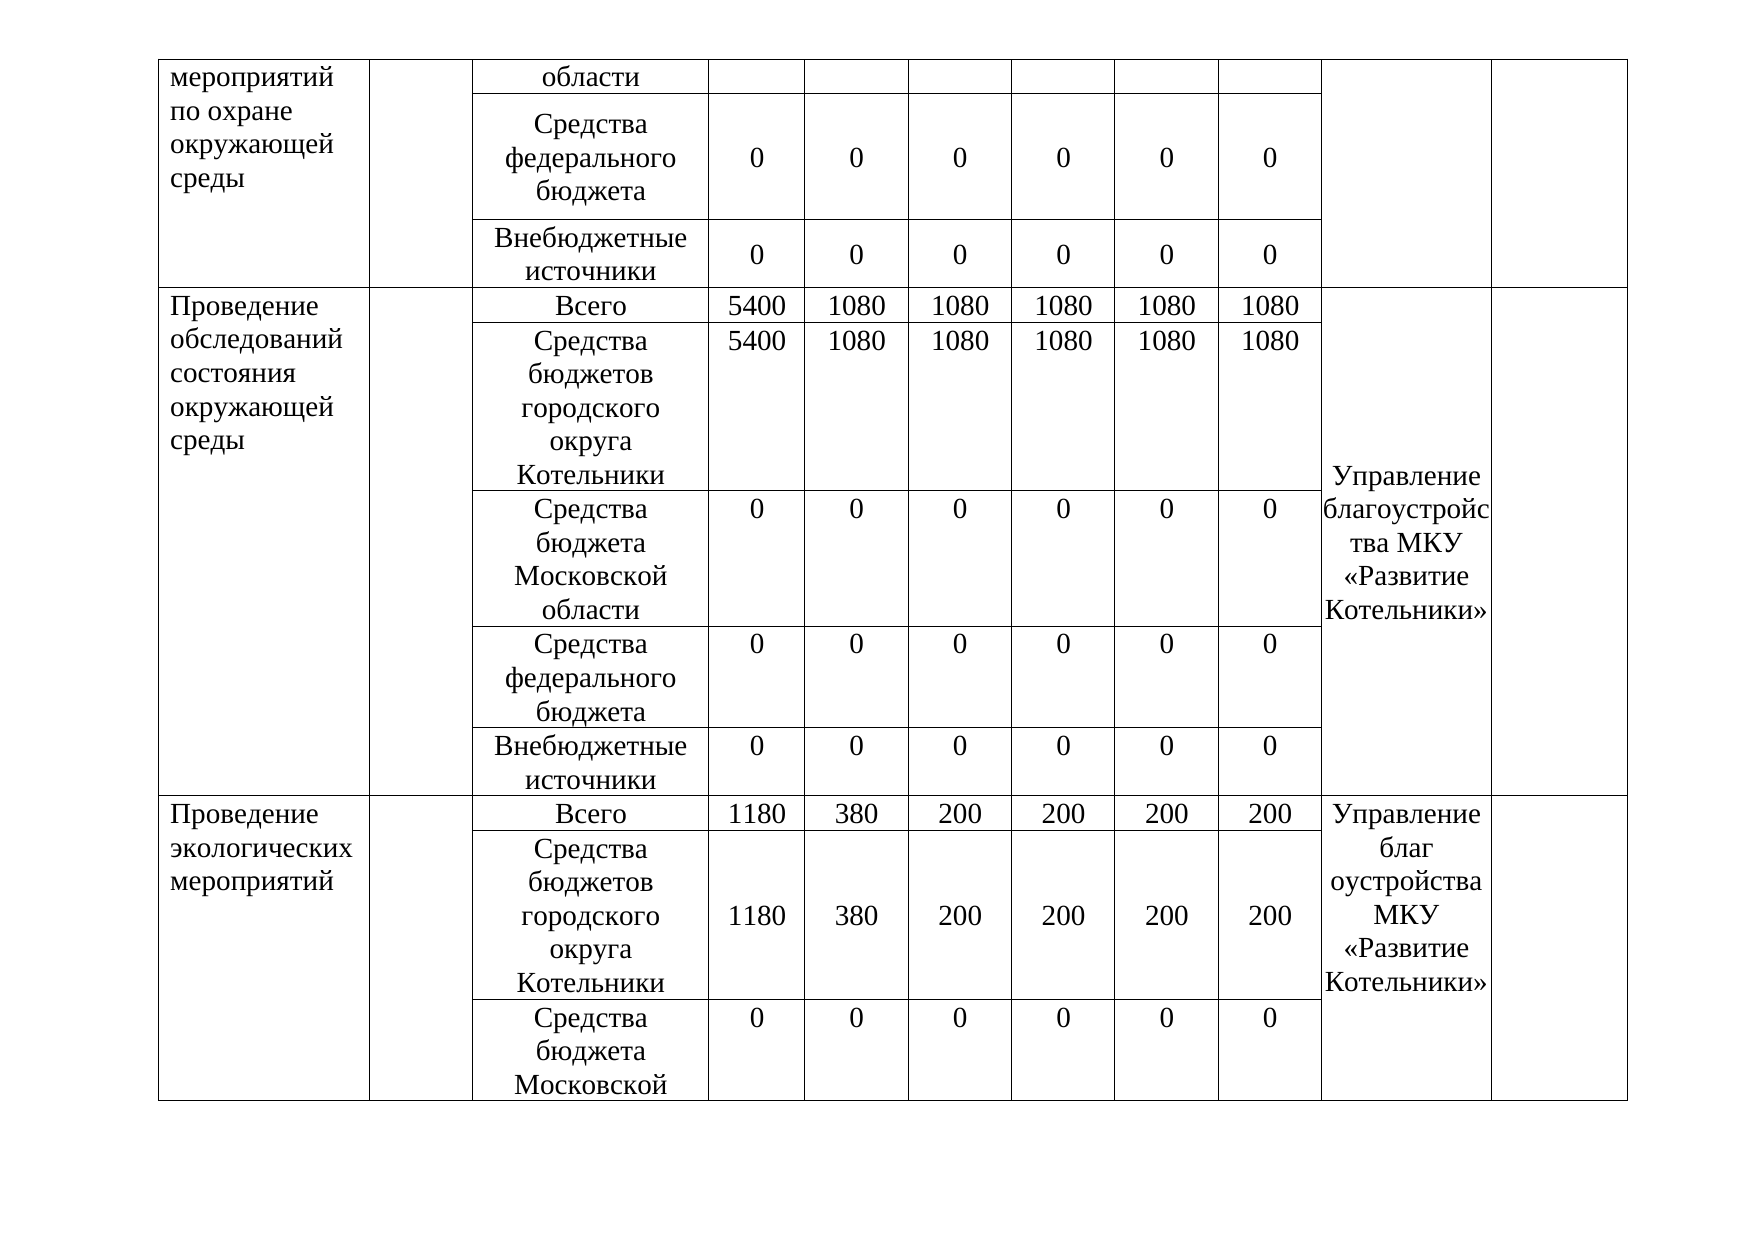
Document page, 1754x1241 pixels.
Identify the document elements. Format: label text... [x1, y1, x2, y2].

table_cell 1080 [805, 288, 908, 322]
table_cell 200 [1115, 831, 1218, 999]
table_cell 200 [1115, 796, 1218, 830]
table_cell 0 [909, 627, 1011, 727]
table_cell 1080 [1219, 323, 1321, 490]
table_cell 380 [805, 796, 908, 830]
table_cell 5400 [709, 323, 804, 490]
table_cell 0 [1012, 491, 1114, 626]
table_cell 0 [909, 220, 1011, 287]
table_cell 0 [909, 60, 1011, 93]
table_cell Внебюджетные источники [473, 728, 708, 795]
table_cell 0 [1115, 1000, 1218, 1100]
table_cell 0 [1012, 220, 1114, 287]
table_cell 0 [1115, 728, 1218, 795]
table_cell 200 [909, 831, 1011, 999]
table_cell 0 [1219, 627, 1321, 727]
table_cell 0 [1219, 1000, 1321, 1100]
table_cell 0 [709, 60, 804, 93]
table_cell Проведение экологических мероприятий [159, 796, 369, 1100]
table_cell [370, 796, 472, 1100]
table_cell 1080 [1012, 323, 1114, 490]
table_cell 0 [1012, 627, 1114, 727]
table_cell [473, 831, 708, 999]
table_cell 0 [1219, 94, 1321, 219]
table_cell 1180 [709, 796, 804, 830]
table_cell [473, 323, 708, 490]
table_cell 0 [1219, 60, 1321, 93]
table_cell 0 [805, 94, 908, 219]
table_cell 0 [1012, 1000, 1114, 1100]
table_cell 0 [1115, 94, 1218, 219]
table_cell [1322, 288, 1491, 795]
table_cell 0 [1012, 94, 1114, 219]
table_cell 200 [909, 796, 1011, 830]
table_cell 0 [709, 1000, 804, 1100]
table_cell 0 [805, 728, 908, 795]
table_cell 0 [1219, 491, 1321, 626]
table_cell [1492, 796, 1627, 1100]
table_cell 200 [1012, 796, 1114, 830]
table_cell Средства федерального бюджета [473, 627, 708, 727]
table_cell Проведение обследований состояния окружающей среды [159, 288, 369, 795]
table_cell 1080 [1012, 288, 1114, 322]
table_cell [473, 60, 708, 93]
table_cell 0 [709, 220, 804, 287]
table_cell 1180 [709, 831, 804, 999]
table_cell 1080 [1219, 288, 1321, 322]
table_cell 0 [1219, 220, 1321, 287]
table_cell Внебюджетные источники [473, 220, 708, 287]
table_cell 200 [1219, 831, 1321, 999]
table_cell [473, 1000, 708, 1100]
table_cell 380 [805, 831, 908, 999]
table_cell [370, 288, 472, 795]
table_cell 1080 [909, 288, 1011, 322]
table_cell Средства бюджета Московской области [473, 491, 708, 626]
table_cell 0 [805, 60, 908, 93]
table_cell 200 [1219, 796, 1321, 830]
table_cell 0 [1012, 728, 1114, 795]
table_cell Всего [473, 796, 708, 830]
table_cell 200 [1012, 831, 1114, 999]
table_cell Средства федерального бюджета [473, 94, 708, 219]
table_cell 5400 [709, 288, 804, 322]
table_cell 0 [909, 94, 1011, 219]
table_cell 0 [709, 94, 804, 219]
table_cell 0 [805, 491, 908, 626]
table_cell 0 [909, 491, 1011, 626]
table_cell 0 [805, 627, 908, 727]
table_cell Управление благоустройства МКУ «Развитие Котельники» [1322, 796, 1491, 1100]
table_cell 0 [709, 728, 804, 795]
table_cell 0 [805, 220, 908, 287]
table_cell 0 [1012, 60, 1114, 93]
table_cell 0 [909, 728, 1011, 795]
table_cell 0 [1115, 60, 1218, 93]
table_cell 1080 [1115, 323, 1218, 490]
table_cell 0 [1115, 627, 1218, 727]
table_cell 1080 [909, 323, 1011, 490]
table_cell 1080 [1115, 288, 1218, 322]
table_cell [1492, 288, 1627, 795]
table_cell 0 [709, 491, 804, 626]
table_cell 0 [709, 627, 804, 727]
table_cell 0 [1115, 491, 1218, 626]
table_cell Всего [473, 288, 708, 322]
table_cell 0 [909, 1000, 1011, 1100]
table_cell 0 [805, 1000, 908, 1100]
table_cell 1080 [805, 323, 908, 490]
table_cell 0 [1219, 728, 1321, 795]
table_cell 0 [1115, 220, 1218, 287]
